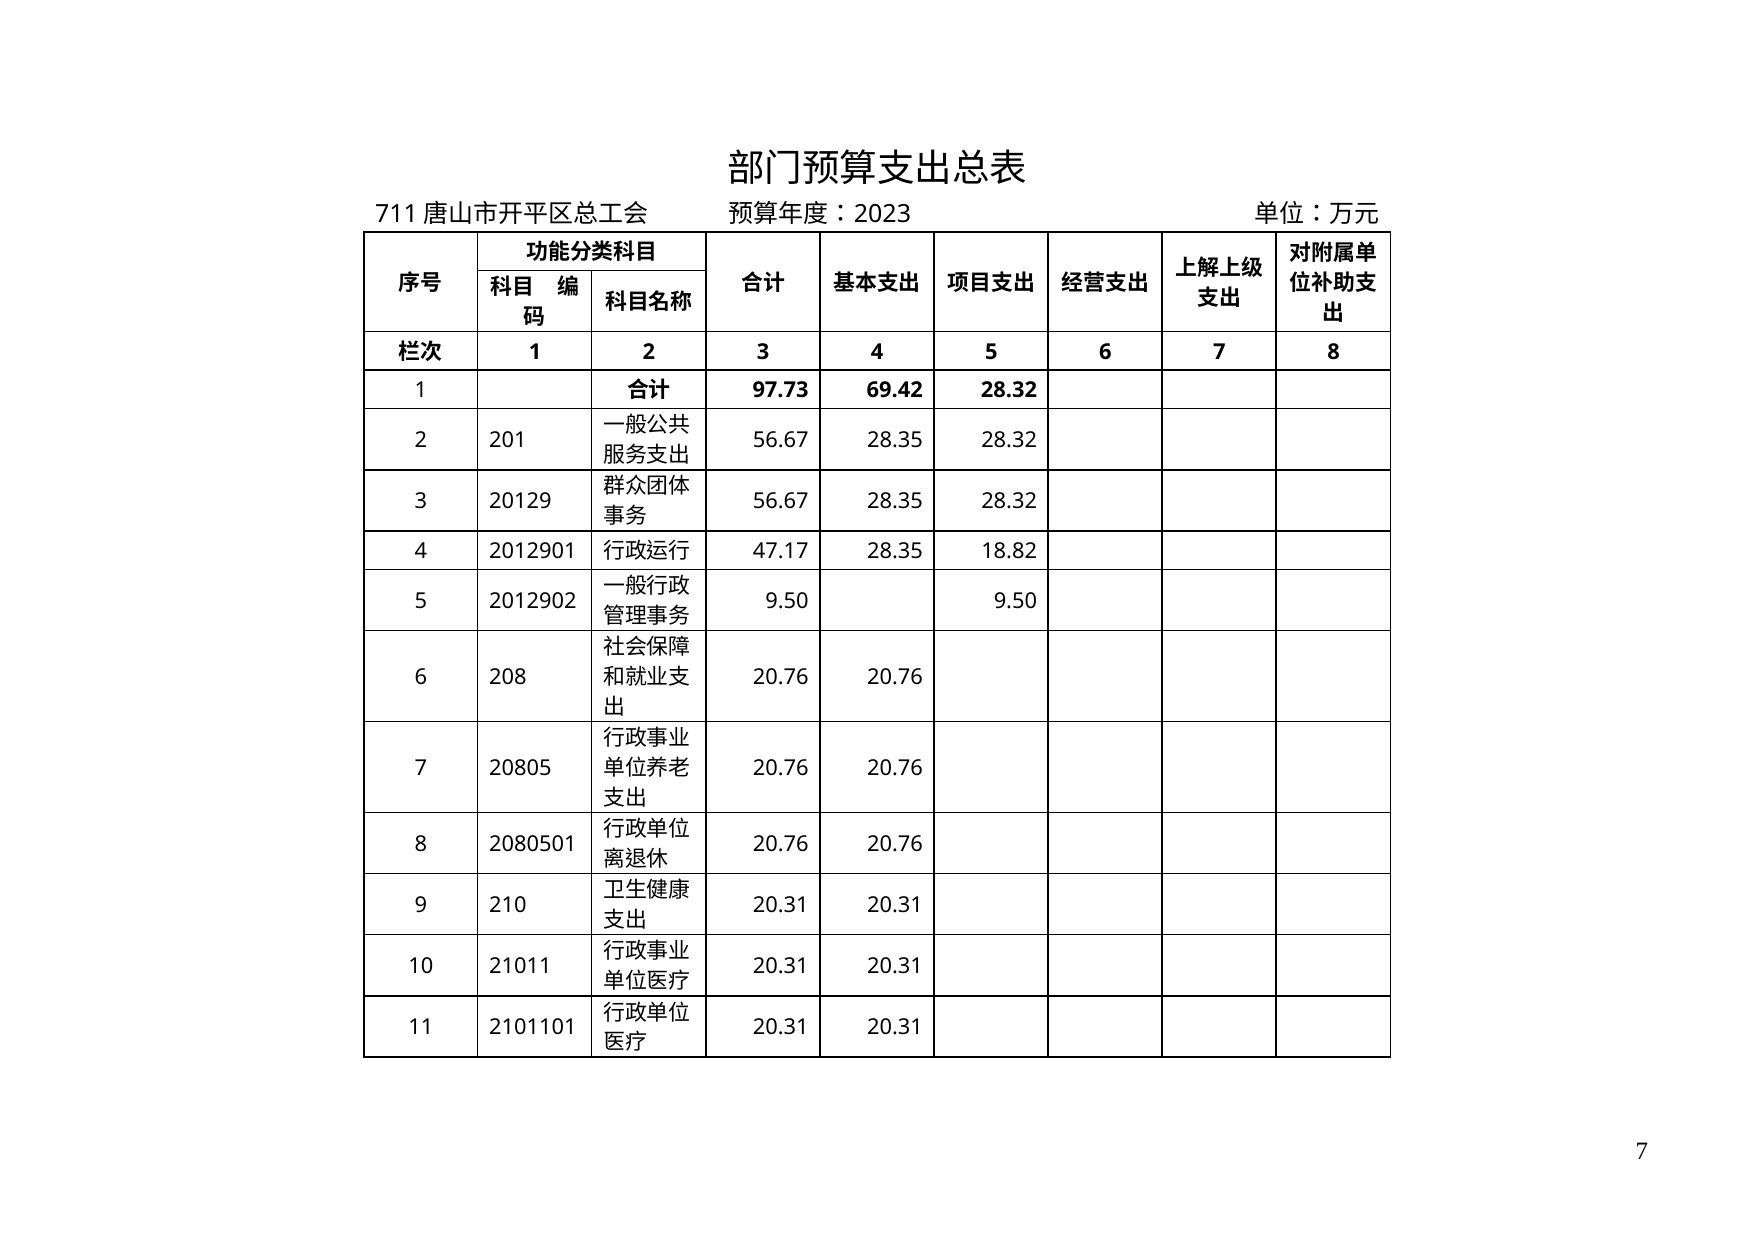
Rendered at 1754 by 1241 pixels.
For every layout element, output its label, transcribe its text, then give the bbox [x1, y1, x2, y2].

table_cell 行政事业单位养老支出 [592, 722, 705, 811]
table_cell 群众团体事务 [592, 471, 705, 530]
table_cell [1049, 471, 1161, 530]
table_cell 28.32 [935, 471, 1047, 530]
table_cell [1163, 997, 1275, 1056]
table_cell 9.50 [935, 570, 1047, 629]
table_header 预算年度：2023 [707, 195, 933, 231]
table_cell 20129 [478, 471, 591, 530]
table_cell 10 [365, 935, 477, 995]
table_cell 20.76 [707, 722, 819, 811]
table_cell 20.31 [821, 874, 933, 934]
table_cell 5 [365, 570, 477, 629]
table_cell [1163, 570, 1275, 629]
table_cell [1049, 409, 1161, 469]
table_cell 行政单位离退休 [592, 813, 705, 873]
text 部门预算支出总表 [106, 142, 1648, 193]
table_cell [935, 935, 1047, 995]
table_cell [935, 874, 1047, 934]
table_cell 对附属单位补助支出 [1277, 233, 1390, 331]
table_cell 4 [365, 532, 477, 568]
table_cell [935, 997, 1047, 1056]
table_cell 1 [365, 371, 477, 408]
table_cell [1277, 813, 1390, 873]
table_cell [1163, 532, 1275, 568]
table_cell 201 [478, 409, 591, 469]
table_cell 经营支出 [1049, 233, 1161, 331]
table_cell [1277, 722, 1390, 811]
table_cell [1163, 409, 1275, 469]
table_cell [1277, 935, 1390, 995]
table_cell 卫生健康支出 [592, 874, 705, 934]
table_cell [935, 813, 1047, 873]
table_cell 11 [365, 997, 477, 1056]
table_cell 20.76 [821, 631, 933, 721]
table_cell [1049, 722, 1161, 811]
table_cell 行政事业单位医疗 [592, 935, 705, 995]
table_cell 2012902 [478, 570, 591, 629]
table_cell 功能分类科目 [478, 233, 705, 270]
table_cell 28.35 [821, 409, 933, 469]
table_cell [821, 570, 933, 629]
table_cell 2101101 [478, 997, 591, 1056]
table_cell [1277, 997, 1390, 1056]
table_cell 21011 [478, 935, 591, 995]
table_cell 210 [478, 874, 591, 934]
table_cell [1277, 371, 1390, 408]
table_cell 5 [935, 332, 1047, 369]
table_cell 9 [365, 874, 477, 934]
table_cell 合计 [592, 371, 705, 408]
table_cell [1163, 631, 1275, 721]
table_cell [1049, 532, 1161, 568]
table_cell 20.76 [707, 631, 819, 721]
table_cell [1277, 631, 1390, 721]
table_cell 一般行政管理事务 [592, 570, 705, 629]
table_cell 一般公共服务支出 [592, 409, 705, 469]
table_cell [1163, 935, 1275, 995]
table_cell [1049, 935, 1161, 995]
table_header 单位：万元 [935, 195, 1390, 231]
table_cell 8 [1277, 332, 1390, 369]
table_cell [1277, 471, 1390, 530]
table_cell 行政运行 [592, 532, 705, 568]
table_cell 56.67 [707, 409, 819, 469]
table_cell [478, 371, 591, 408]
table_cell 栏次 [365, 332, 477, 369]
table_cell 1 [478, 332, 591, 369]
table_cell 28.35 [821, 532, 933, 568]
table_cell 合计 [707, 233, 819, 331]
table_cell 208 [478, 631, 591, 721]
table_cell 20.76 [821, 813, 933, 873]
table_cell 28.35 [821, 471, 933, 530]
table_cell 20.31 [707, 935, 819, 995]
table_cell 项目支出 [935, 233, 1047, 331]
table_cell 20.31 [707, 997, 819, 1056]
table_cell 3 [365, 471, 477, 530]
table_cell 97.73 [707, 371, 819, 408]
table_cell 28.32 [935, 409, 1047, 469]
table_cell 7 [1163, 332, 1275, 369]
table_cell [1049, 570, 1161, 629]
table_cell [1049, 631, 1161, 721]
table_cell 9.50 [707, 570, 819, 629]
table_cell 20.31 [821, 997, 933, 1056]
table_cell [1163, 471, 1275, 530]
table_cell 20.76 [821, 722, 933, 811]
table_cell 3 [707, 332, 819, 369]
table_cell 47.17 [707, 532, 819, 568]
table_cell 社会保障和就业支出 [592, 631, 705, 721]
table_cell 20.31 [821, 935, 933, 995]
table_cell [1163, 371, 1275, 408]
table_cell 20805 [478, 722, 591, 811]
table_cell [1049, 813, 1161, 873]
table_cell 20.31 [707, 874, 819, 934]
table_cell 69.42 [821, 371, 933, 408]
table_header 711唐山市开平区总工会 [365, 195, 705, 231]
table_cell [1049, 997, 1161, 1056]
table_cell [1163, 722, 1275, 811]
table_cell 18.82 [935, 532, 1047, 568]
table_cell 科目 编码 [478, 271, 591, 331]
table_cell 基本支出 [821, 233, 933, 331]
table_cell 4 [821, 332, 933, 369]
table_cell 2 [365, 409, 477, 469]
table_cell 56.67 [707, 471, 819, 530]
table_cell 科目名称 [592, 271, 705, 331]
table_cell [1049, 371, 1161, 408]
table_cell [1277, 409, 1390, 469]
table_cell 20.76 [707, 813, 819, 873]
table_cell 2080501 [478, 813, 591, 873]
table_cell [935, 722, 1047, 811]
table_cell 2 [592, 332, 705, 369]
table_cell 2012901 [478, 532, 591, 568]
table_cell [935, 631, 1047, 721]
table_cell [1049, 874, 1161, 934]
table_cell 28.32 [935, 371, 1047, 408]
table_cell 行政单位医疗 [592, 997, 705, 1056]
table_cell [1163, 813, 1275, 873]
table_cell 序号 [365, 233, 477, 331]
table_cell 6 [1049, 332, 1161, 369]
table_cell 8 [365, 813, 477, 873]
table_cell [1277, 532, 1390, 568]
table_cell 6 [365, 631, 477, 721]
table_cell 7 [365, 722, 477, 811]
table_cell [1277, 874, 1390, 934]
table_cell 上解上级 支出 [1163, 233, 1275, 331]
table_cell [1277, 570, 1390, 629]
table_cell [1163, 874, 1275, 934]
